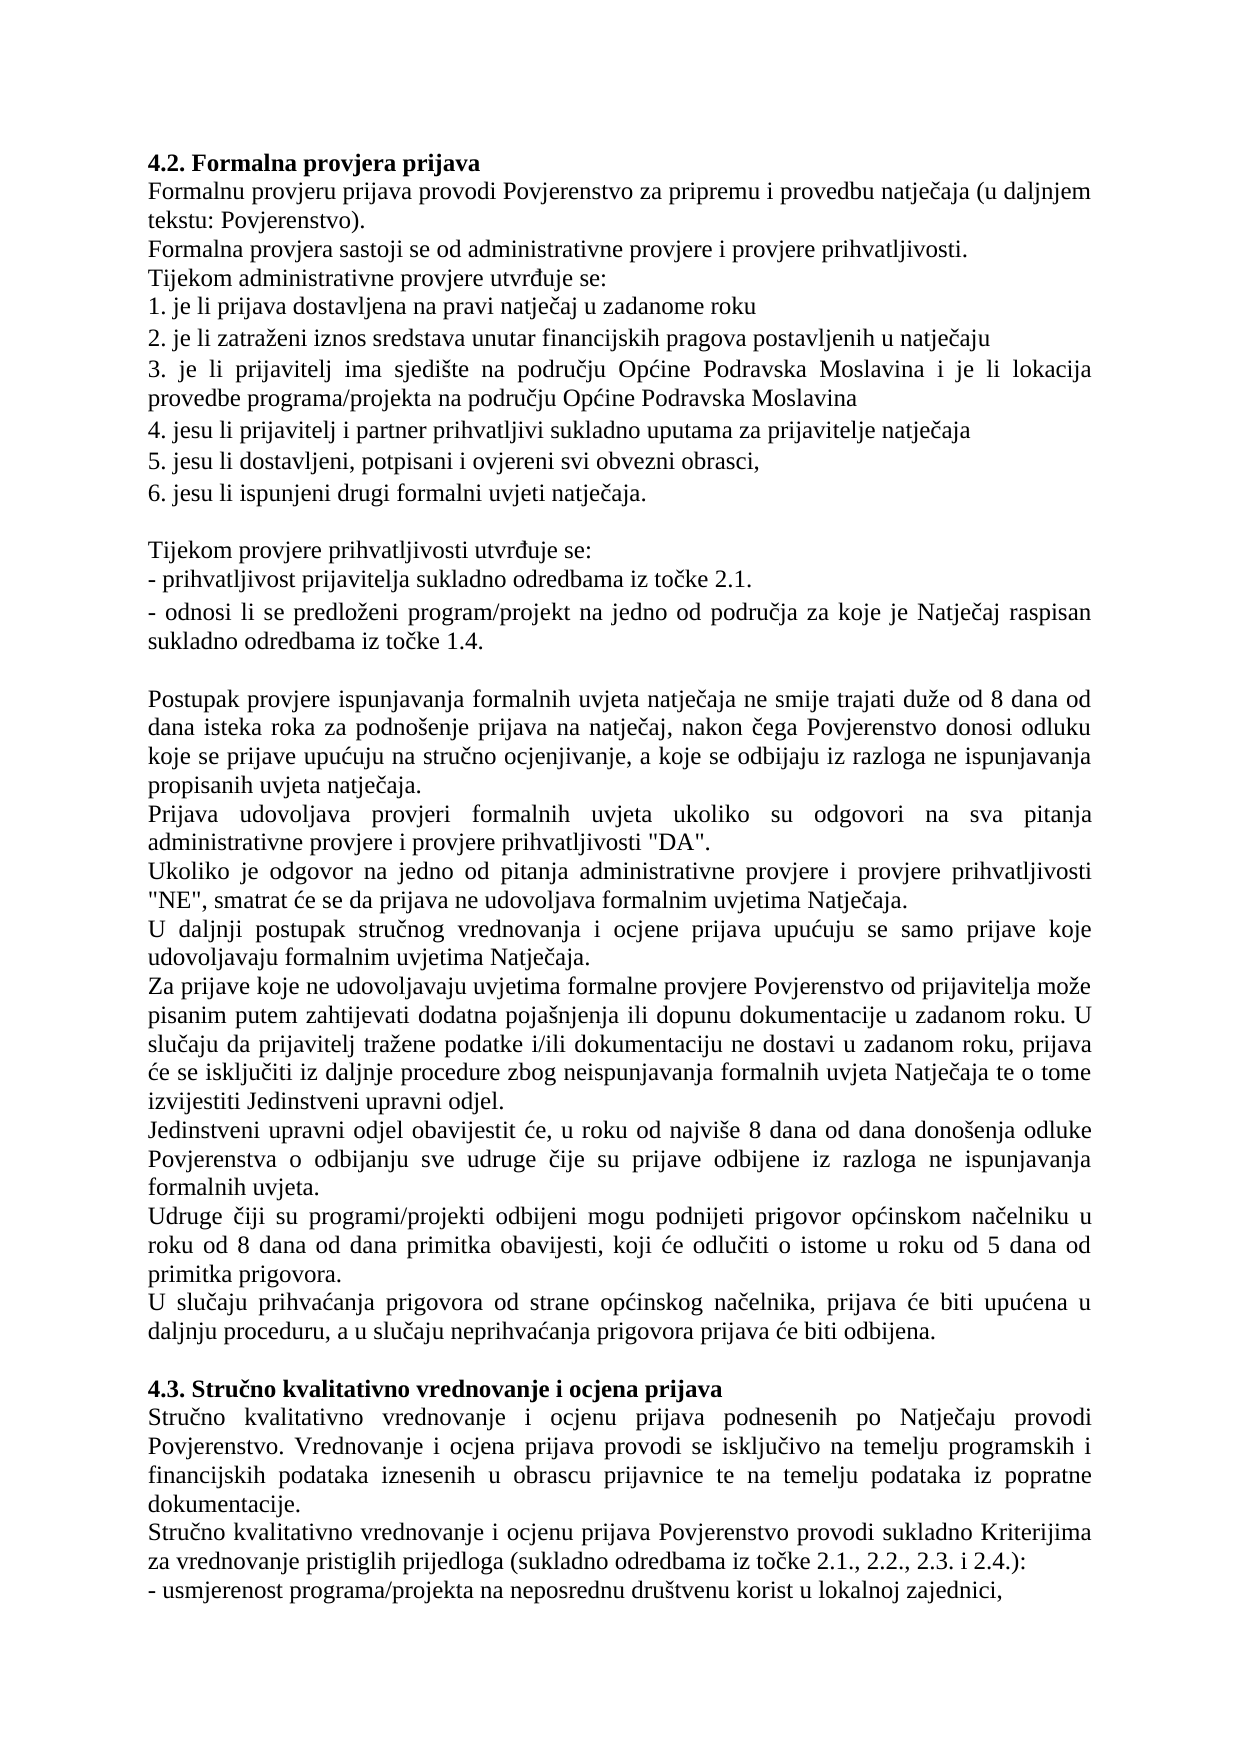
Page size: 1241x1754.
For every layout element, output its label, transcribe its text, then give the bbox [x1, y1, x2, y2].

text 4. jesu li prijavitelj i partner prihvatljivi sukladno uputama za prijavitelje natječaja [148, 415, 1093, 443]
text U slučaju prihvaćanja prigovora od strane općinskog načelnika, prijava će biti upućena u daljnju proceduru, a u slučaju neprihvaćanja prigovora prijava će biti odbijena. [148, 1287, 1093, 1345]
text 1. je li prijava dostavljena na pravi natječaj u zadanome roku [148, 291, 1093, 320]
text Formalna provjera sastoji se od administrativne provjere i provjere prihvatljivosti. [148, 234, 1093, 263]
text Formalnu provjeru prijava provodi Povjerenstvo za pripremu i provedbu natječaja (u daljnjem tekstu: Povjerenstvo). [148, 176, 1093, 234]
text 6. jesu li ispunjeni drugi formalni uvjeti natječaja. [148, 478, 1093, 507]
text Udruge čiji su programi/projekti odbijeni mogu podnijeti prigovor općinskom načelniku u roku od 8 dana od dana primitka obavijesti, koji će odlučiti o istome u roku od 5 dana od primitka prigovora. [148, 1201, 1093, 1287]
text - usmjerenost programa/projekta na neposrednu društvenu korist u lokalnoj zajednici, [148, 1575, 1093, 1604]
text U daljnji postupak stručnog vrednovanja i ocjene prijava upućuju se samo prijave koje udovoljavaju formalnim uvjetima Natječaja. [148, 914, 1093, 971]
text Prijava udovoljava provjeri formalnih uvjeta ukoliko su odgovori na sva pitanja administrativne provjere i provjere prihvatljivosti "DA". [148, 799, 1093, 856]
text Jedinstveni upravni odjel obavijestit će, u roku od najviše 8 dana od dana donošenja odluke Povjerenstva o odbijanju sve udruge čije su prijave odbijene iz razloga ne ispunjavanja formalnih uvjeta. [148, 1115, 1093, 1201]
text - prihvatljivost prijavitelja sukladno odredbama iz točke 2.1. [148, 564, 1093, 593]
text Ukoliko je odgovor na jedno od pitanja administrativne provjere i provjere prihvatljivosti "NE", smatrat će se da prijava ne udovoljava formalnim uvjetima Natječaja. [148, 856, 1093, 914]
text Stručno kvalitativno vrednovanje i ocjenu prijava podnesenih po Natječaju provodi Povjerenstvo. Vrednovanje i ocjena prijava provodi se isključivo na temelju programskih i financijskih podataka iznesenih u obrascu prijavnice te na temelju podataka iz popratne dokumentacije. [148, 1402, 1093, 1517]
text 5. jesu li dostavljeni, potpisani i ovjereni svi obvezni obrasci, [148, 446, 1093, 475]
text Tijekom administrativne provjere utvrđuje se: [148, 263, 1093, 291]
text - odnosi li se predloženi program/projekt na jedno od područja za koje je Natječaj raspisan sukladno odredbama iz točke 1.4. [148, 597, 1093, 655]
text Stručno kvalitativno vrednovanje i ocjenu prijava Povjerenstvo provodi sukladno Kriterijima za vrednovanje pristiglih prijedloga (sukladno odredbama iz točke 2.1., 2.2., 2.3. i 2.4.): [148, 1517, 1093, 1575]
text 4.2. Formalna provjera prijava [148, 148, 1093, 176]
text Postupak provjere ispunjavanja formalnih uvjeta natječaja ne smije trajati duže od 8 dana od dana isteka roka za podnošenje prijava na natječaj, nakon čega Povjerenstvo donosi odluku koje se prijave upućuju na stručno ocjenjivanje, a koje se odbijaju iz razloga ne ispunjavanja propisanih uvjeta natječaja. [148, 684, 1093, 799]
text Za prijave koje ne udovoljavaju uvjetima formalne provjere Povjerenstvo od prijavitelja može pisanim putem zahtijevati dodatna pojašnjenja ili dopunu dokumentacije u zadanom roku. U slučaju da prijavitelj tražene podatke i/ili dokumentaciju ne dostavi u zadanom roku, prijava će se isključiti iz daljnje procedure zbog neispunjavanja formalnih uvjeta Natječaja te o tome izvijestiti Jedinstveni upravni odjel. [148, 971, 1093, 1115]
text 3. je li prijavitelj ima sjedište na području Općine Podravska Moslavina i je li lokacija provedbe programa/projekta na području Općine Podravska Moslavina [148, 354, 1093, 412]
text Tijekom provjere prihvatljivosti utvrđuje se: [148, 535, 1093, 564]
text 4.3. Stručno kvalitativno vrednovanje i ocjena prijava [148, 1374, 1093, 1402]
text 2. je li zatraženi iznos sredstava unutar financijskih pragova postavljenih u natječaju [148, 323, 1093, 352]
